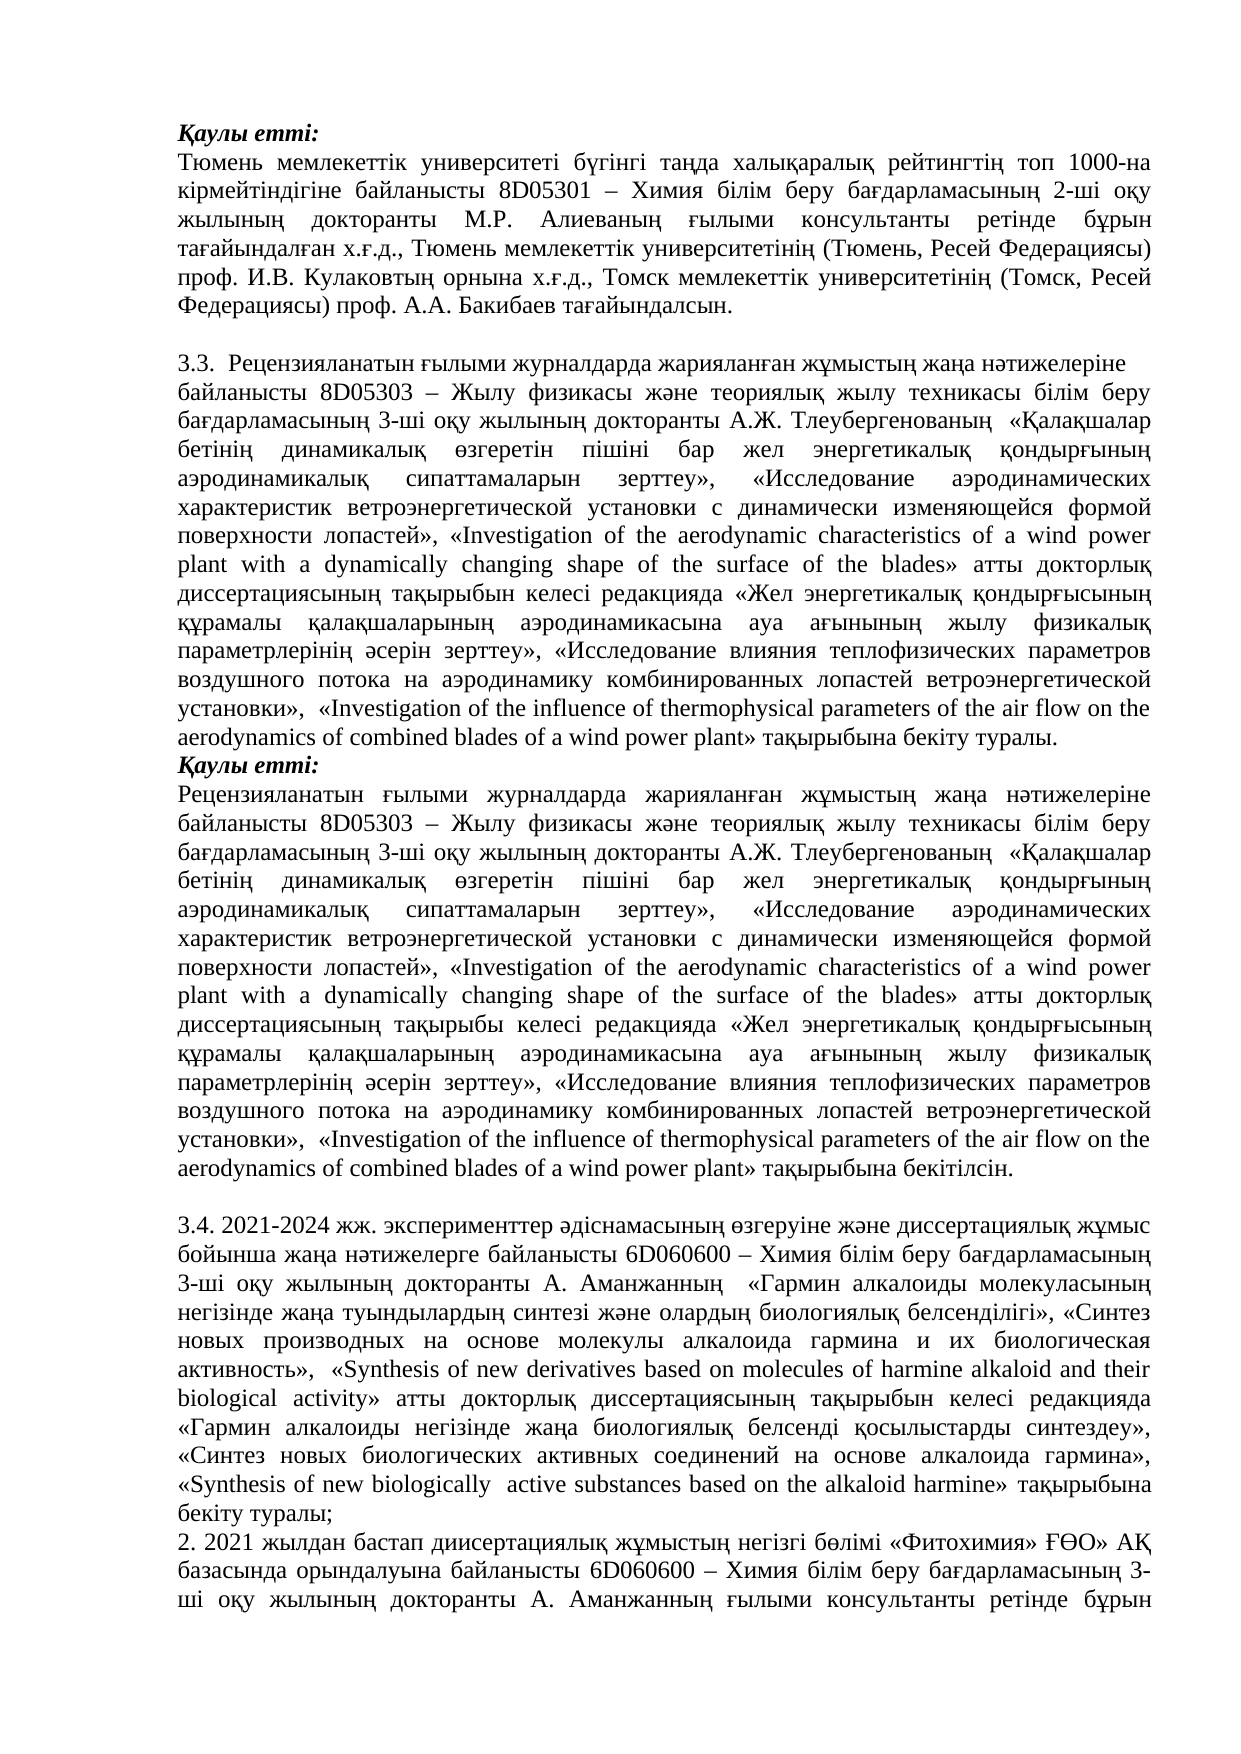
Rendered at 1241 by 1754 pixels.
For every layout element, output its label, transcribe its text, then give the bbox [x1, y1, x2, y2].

text байланысты 8D05303 – Жылу физикасы және теориялық жылу техникасы білім беру бағдарламасының 3-ші оқу жылының докторанты А.Ж. Тлеубергенованың «Қалақшалар бетінің динамикалық өзгеретін пішіні бар жел энергетикалық қондырғының аэродинамикалық сипаттамаларын зерттеу», «Исследование аэродинамических характеристик ветроэнергетической установки с динамически изменяющейся формой поверхности лопастей», «Investigation of the aerodynamic characteristics of a wind power plant with a dynamically changing shape of the surface of the blades» атты докторлық диссертациясының тақырыбын келесі редакцияда «Жел энергетикалық қондырғысының құрамалы қалақшаларының аэродинамикасына ауа ағынының жылу физикалық параметрлерінің әсерін зерттеу», «Исследование влияния теплофизических параметров воздушного потока на аэродинамику комбинированных лопастей ветроэнергетической установки», «Investigation of the influence of thermophysical parameters of the air flow on the aerodynamics of combined blades of a wind power plant» тақырыбына бекіту туралы. [177, 377, 1152, 751]
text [177, 1527, 1152, 1613]
list Рецензияланатын ғылыми журналдарда жарияланған жұмыстың жаңа нәтижелеріне [177, 348, 1152, 377]
text Тюмень мемлекеттік университеті бүгінгі таңда халықаралық рейтингтің топ 1000-на кірмейтіндігіне байланысты 8D05301 – Химия білім беру бағдарламасының 2-ші оқу жылының докторанты М.Р. Алиеваның ғылыми консультанты ретінде бұрын тағайындалған х.ғ.д., Тюмень мемлекеттік университетінің (Тюмень, Ресей Федерациясы) проф. И.В. Кулаковтың орнына х.ғ.д., Томск мемлекеттік университетінің (Томск, Ресей Федерациясы) проф. А.А. Бакибаев тағайындалсын. [177, 147, 1152, 319]
text 3.4. 2021-2024 жж. эксперименттер әдіснамасының өзгеруіне және диссертациялық жұмыс бойынша жаңа нәтижелерге байланысты 6D060600 – Химия білім беру бағдарламасының 3-ші оқу жылының докторанты А. Аманжанның «Гармин алкалоиды молекуласының негізінде жаңа туындылардың синтезі және олардың биологиялық белсенділігі», «Синтез новых производных на основе молекулы алкалоида гармина и их биологическая активность», «Synthesis of new derivatives based on molecules of harmine alkaloid and their biological activity» атты докторлық диссертациясының тақырыбын келесі редакцияда «Гармин алкалоиды негізінде жаңа биологиялық белсенді қосылыстарды синтездеу», «Синтез новых биологических активных соединений на основе алкалоида гармина», «Synthesis of new biologically active substances based on the alkaloid harmine» тақырыбына бекіту туралы; [177, 1211, 1152, 1527]
text Рецензияланатын ғылыми журналдарда жарияланған жұмыстың жаңа нәтижелеріне байланысты 8D05303 – Жылу физикасы және теориялық жылу техникасы білім беру бағдарламасының 3-ші оқу жылының докторанты А.Ж. Тлеубергенованың «Қалақшалар бетінің динамикалық өзгеретін пішіні бар жел энергетикалық қондырғының аэродинамикалық сипаттамаларын зерттеу», «Исследование аэродинамических характеристик ветроэнергетической установки с динамически изменяющейся формой поверхности лопастей», «Investigation of the aerodynamic characteristics of a wind power plant with a dynamically changing shape of the surface of the blades» атты докторлық диссертациясының тақырыбы келесі редакцияда «Жел энергетикалық қондырғысының құрамалы қалақшаларының аэродинамикасына ауа ағынының жылу физикалық параметрлерінің әсерін зерттеу», «Исследование влияния теплофизических параметров воздушного потока на аэродинамику комбинированных лопастей ветроэнергетической установки», «Investigation of the influence of thermophysical parameters of the air flow on the aerodynamics of combined blades of a wind power plant» тақырыбына бекітілсін. [177, 779, 1152, 1182]
text Қаулы етті: [177, 751, 1152, 779]
text Қаулы етті: [177, 118, 1152, 147]
